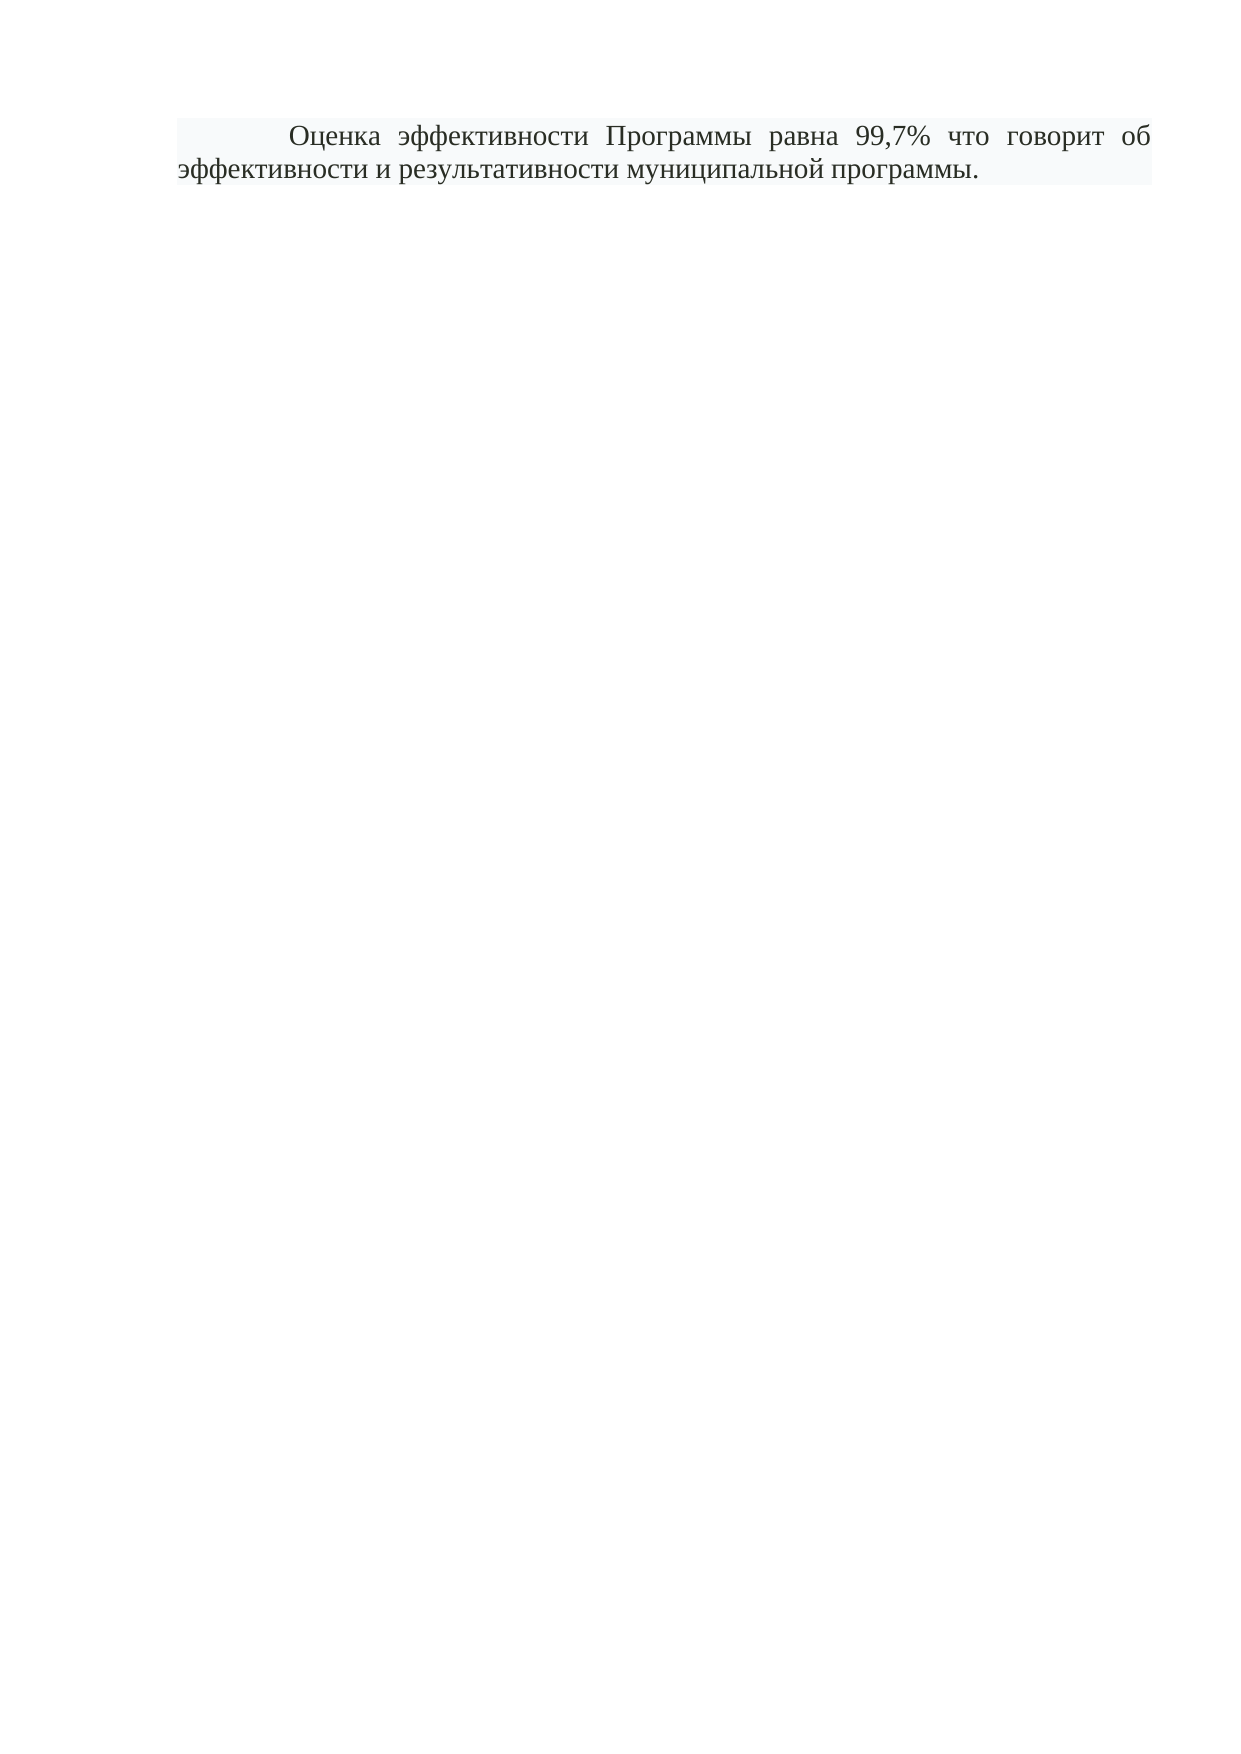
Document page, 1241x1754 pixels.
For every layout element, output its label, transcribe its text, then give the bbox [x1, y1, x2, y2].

text Оценка эффективности Программы равна 99,7% что говорит об эффективности и результативности муниципальной программы. [177, 118, 1152, 185]
